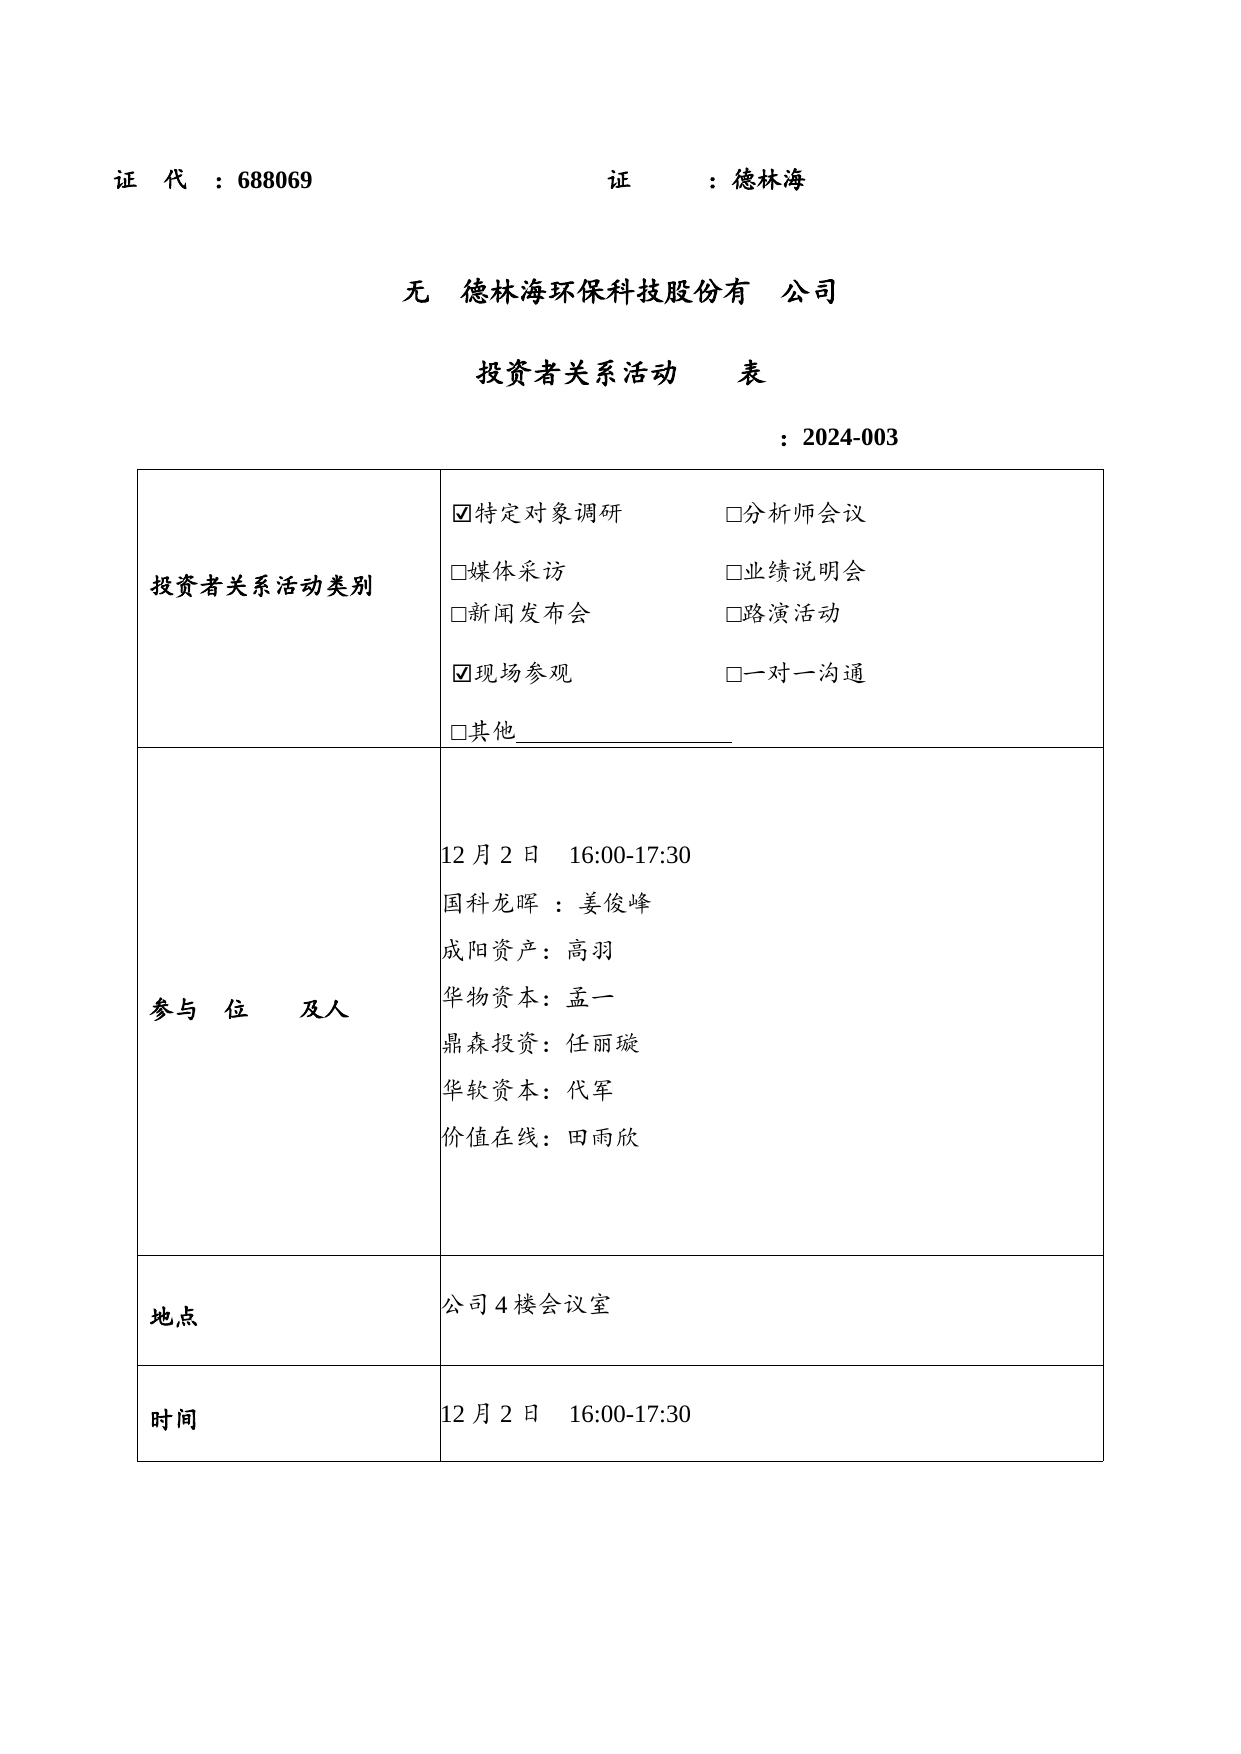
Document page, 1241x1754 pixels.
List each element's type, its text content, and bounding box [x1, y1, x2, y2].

text 无锡德林海环保科技股份有限公司 [112, 257, 1128, 322]
text 证券代码：688069 证券简称：德林海 [112, 162, 1128, 194]
table_cell 参与单位名称及人员姓名 [138, 748, 440, 1255]
table_header 投资者关系活动类别 [138, 470, 440, 747]
table_header ☑特定对象调研 □分析师会议 □媒体采访 □业绩说明会 □新闻发布会 □路演活动 ☑现场参观 □一对一沟通 □其他 [441, 470, 1103, 747]
table_cell 12月2 日 16:00-17:30 [441, 1366, 1103, 1461]
text 编号：2024-003 [112, 420, 1128, 452]
table_cell 公司4楼会议室 [441, 1256, 1103, 1364]
table_cell 地点 [138, 1256, 440, 1364]
table_cell 时间 [138, 1366, 440, 1461]
text 投资者关系活动记录表 [112, 338, 1128, 403]
table_cell 12月2 日 16:00-17:30 国科龙晖 ：姜俊峰 成阳资产：高羽 华物资本：孟一 鼎森投资：任丽璇 华软资本：代军 价值在线：田雨欣 [441, 748, 1103, 1255]
